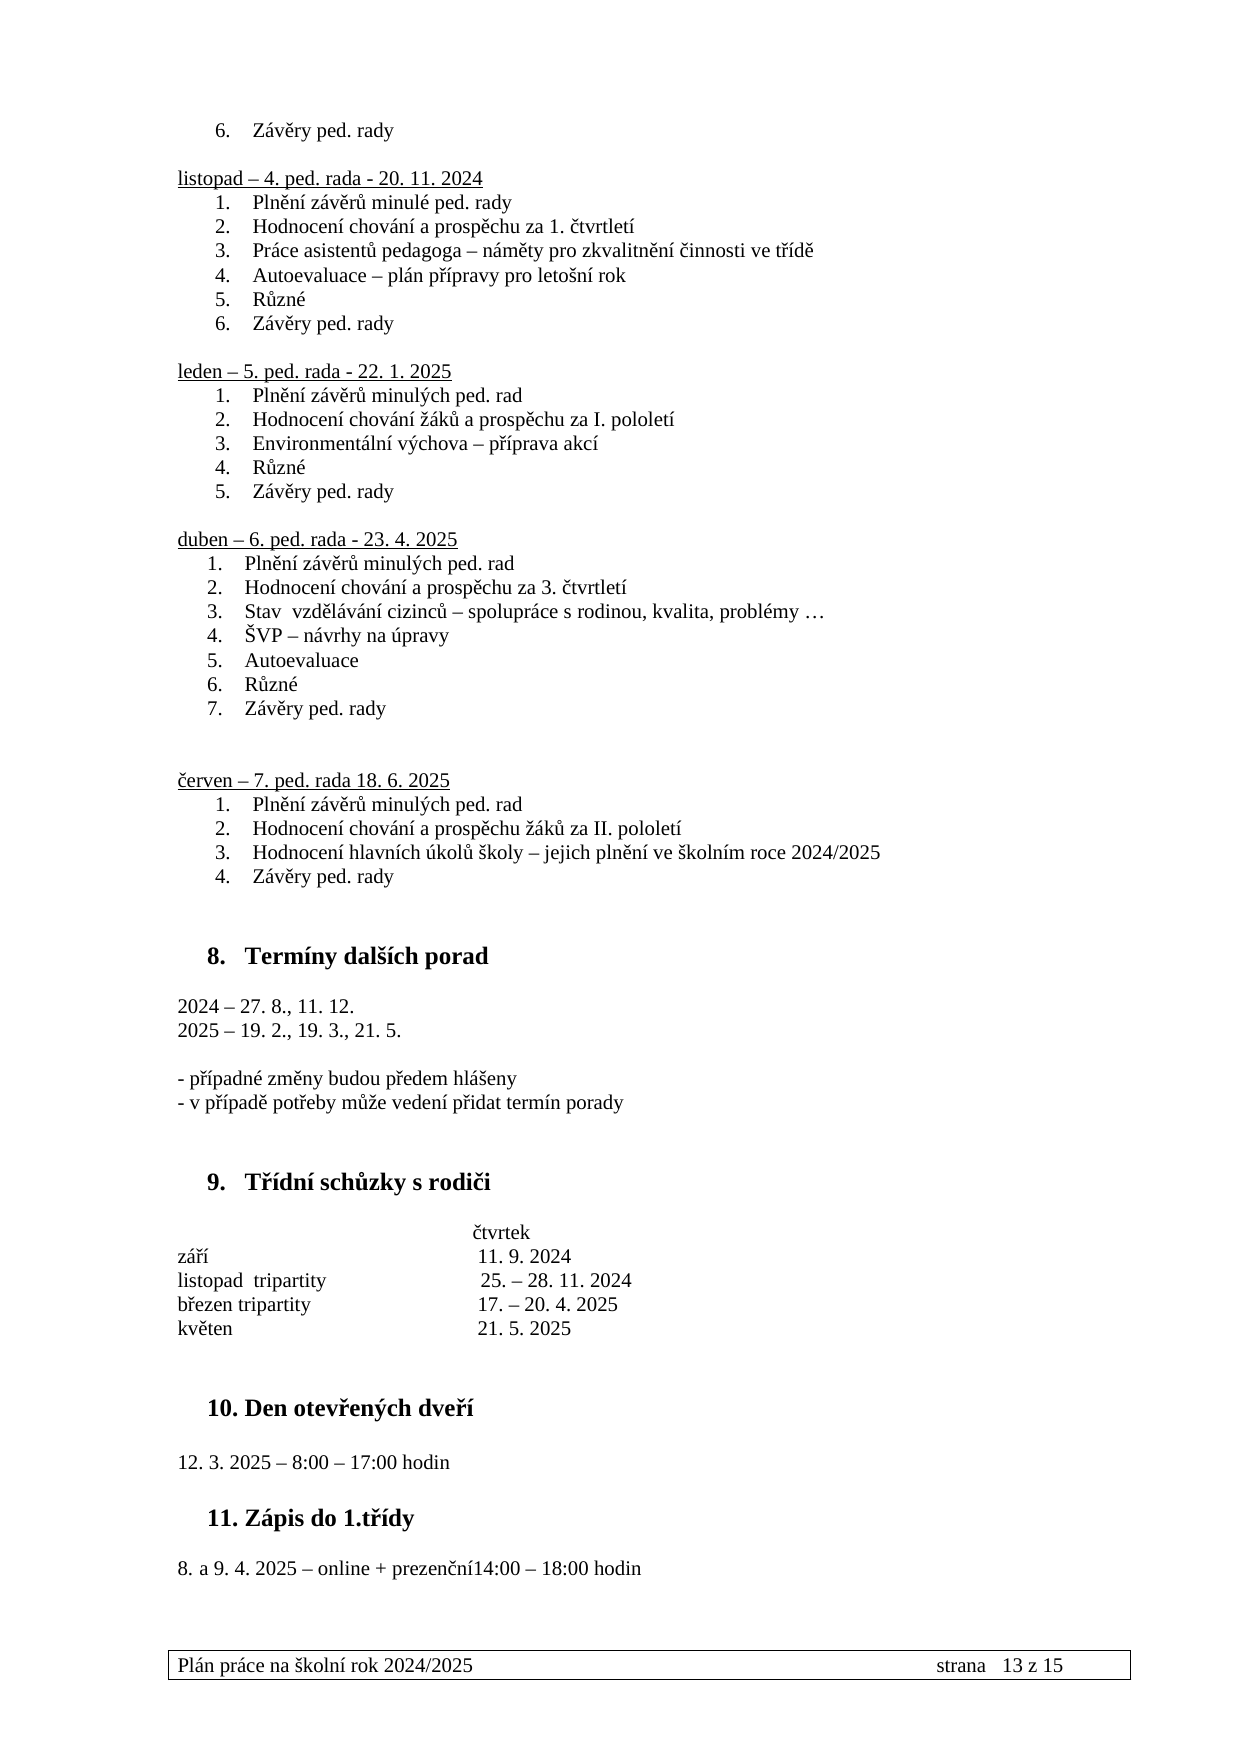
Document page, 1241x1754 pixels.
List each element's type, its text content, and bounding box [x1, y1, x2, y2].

text - případné změny budou předem hlášeny [177, 1066, 1122, 1090]
list Práce asistentů pedagoga – náměty pro zkvalitnění činnosti ve třídě [215, 238, 1122, 262]
list Plnění závěrů minulé ped. rady [215, 190, 1122, 214]
list Hodnocení chování a prospěchu za 1. čtvrtletí [215, 214, 1122, 238]
text 2025 – 19. 2., 19. 3., 21. 5. [177, 1018, 1122, 1042]
list Plnění závěrů minulých ped. rad [215, 383, 1122, 407]
list Třídní schůzky s rodiči [207, 1167, 1122, 1196]
list Autoevaluace [207, 647, 1122, 672]
list Hodnocení chování a prospěchu za 3. čtvrtletí [207, 575, 1122, 599]
text listopad – 4. ped. rada - 20. 11. 2024 [177, 166, 1122, 190]
list Různé [207, 672, 1122, 696]
list Den otevřených dveří [207, 1393, 1122, 1422]
list Autoevaluace – plán přípravy pro letošní rok [215, 262, 1122, 287]
list Hodnocení chování žáků a prospěchu za I. pololetí [215, 407, 1122, 431]
list Plnění závěrů minulých ped. rad [215, 792, 1122, 816]
text 2024 – 27. 8., 11. 12. [177, 994, 1122, 1018]
list Různé [215, 287, 1122, 311]
list Závěry ped. rady [215, 118, 1122, 142]
list Plnění závěrů minulých ped. rad [207, 551, 1122, 575]
text 8. a 9. 4. 2025 – online + prezenční14:00 – 18:00 hodin [177, 1556, 1122, 1580]
list Hodnocení hlavních úkolů školy – jejich plnění ve školním roce 2024/2025 [215, 840, 1122, 864]
list Environmentální výchova – příprava akcí [215, 431, 1122, 455]
list Termíny dalších porad [207, 941, 1122, 970]
text leden – 5. ped. rada - 22. 1. 2025 [177, 359, 1122, 383]
list Zápis do 1.třídy [207, 1503, 1122, 1532]
text duben – 6. ped. rada - 23. 4. 2025 [177, 527, 1122, 551]
text květen 21. 5. 2025 [177, 1316, 1122, 1340]
text čtvrtek [398, 1220, 1122, 1244]
list Závěry ped. rady [215, 864, 1122, 888]
text březen tripartity 17. – 20. 4. 2025 [177, 1292, 1122, 1316]
text - v případě potřeby může vedení přidat termín porady [177, 1090, 1122, 1114]
text září 11. 9. 2024 [177, 1244, 1122, 1268]
text 12. 3. 2025 – 8:00 – 17:00 hodin [177, 1450, 1122, 1474]
list ŠVP – návrhy na úpravy [207, 623, 1122, 647]
list Závěry ped. rady [207, 696, 1122, 720]
list Stav vzdělávání cizinců – spolupráce s rodinou, kvalita, problémy … [207, 599, 1122, 623]
text listopad tripartity 25. – 28. 11. 2024 [177, 1268, 1122, 1292]
text červen – 7. ped. rada 18. 6. 2025 [177, 768, 1122, 792]
list Závěry ped. rady [215, 479, 1122, 503]
list Závěry ped. rady [215, 311, 1122, 335]
list Různé [215, 455, 1122, 479]
list Hodnocení chování a prospěchu žáků za II. pololetí [215, 816, 1122, 840]
